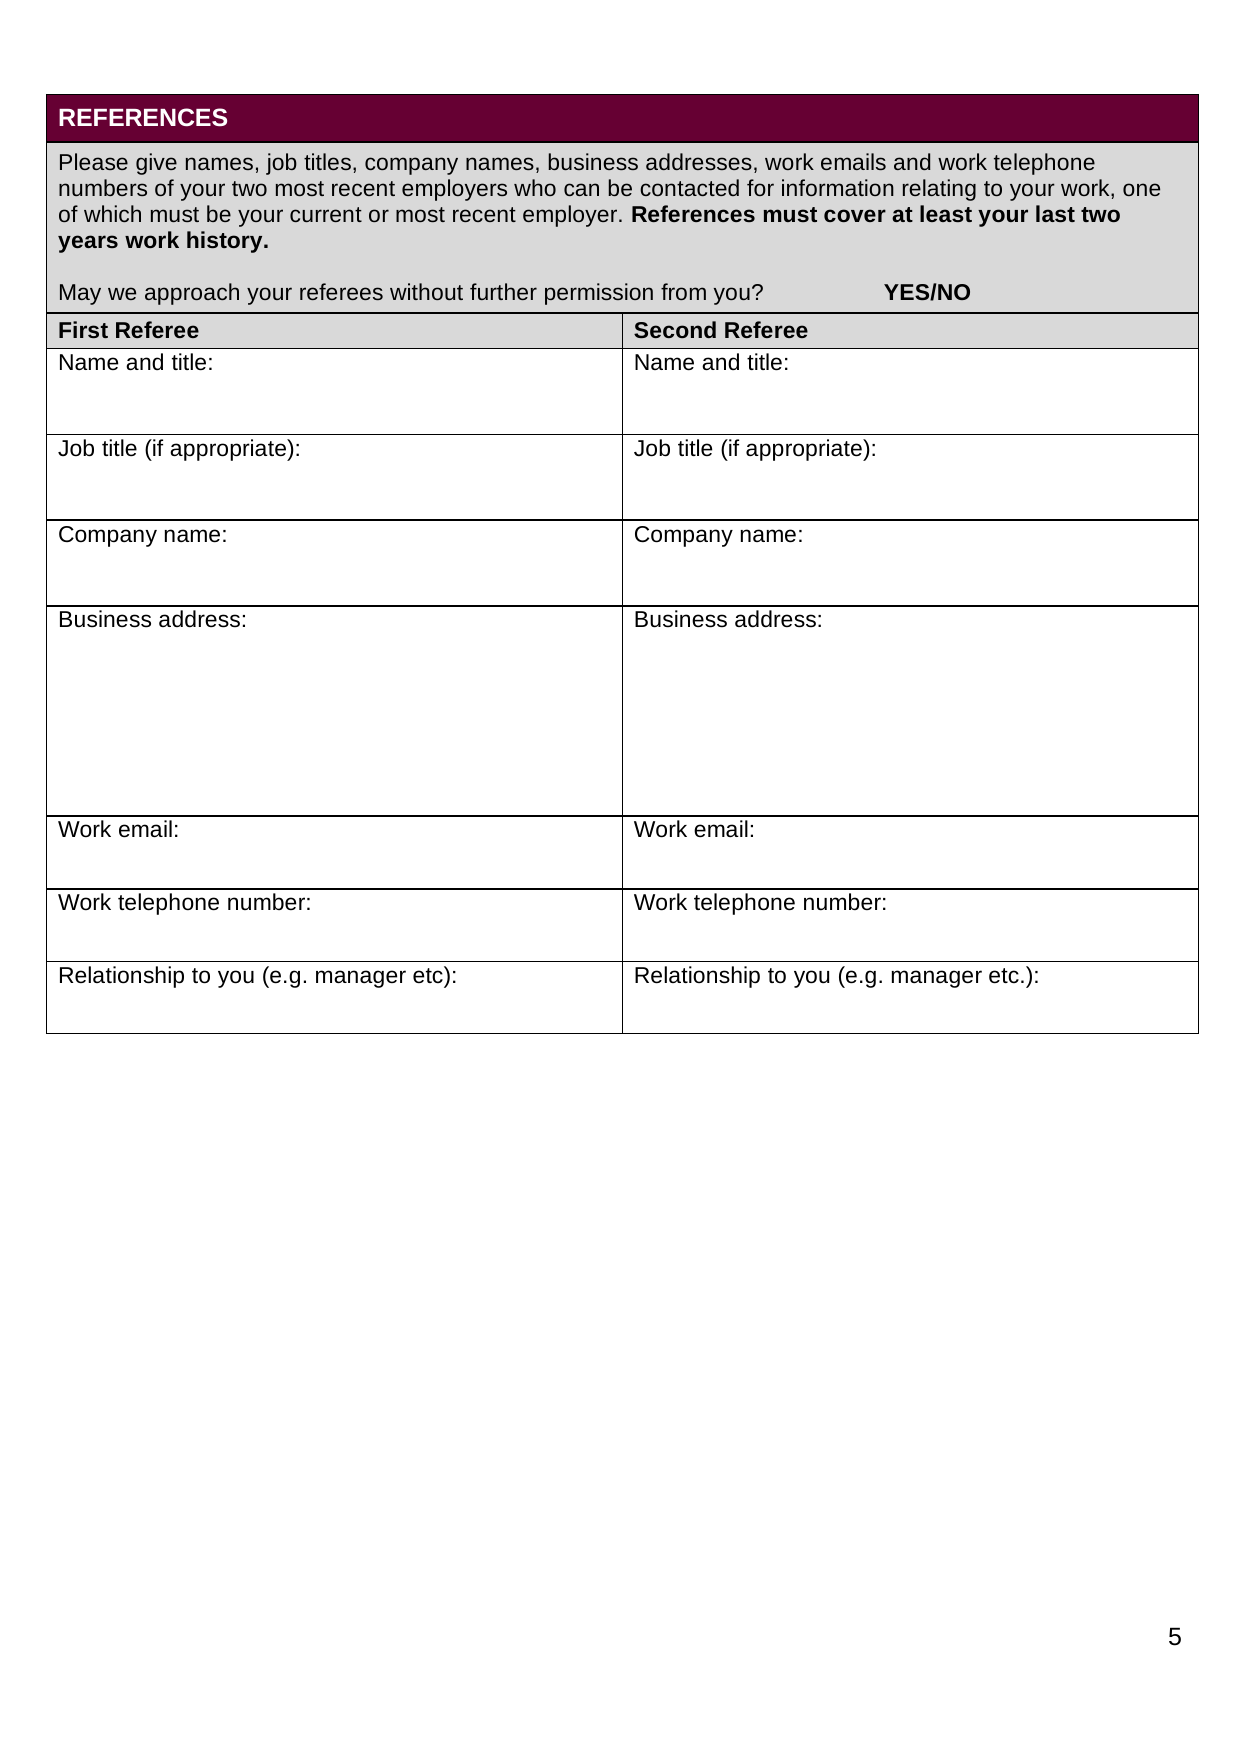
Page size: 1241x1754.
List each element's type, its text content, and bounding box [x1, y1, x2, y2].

table_cell Business address: [47, 607, 622, 815]
table_cell Company name: [623, 521, 1198, 605]
table_header REFERENCES [47, 95, 1198, 141]
table_cell Work email: [623, 817, 1198, 888]
table_cell First Referee [47, 314, 622, 348]
table_cell Relationship to you (e.g. manager etc): [47, 962, 622, 1033]
table_cell Job title (if appropriate): [47, 435, 622, 519]
table_cell Second Referee [623, 314, 1198, 348]
table_cell Work telephone number: [623, 890, 1198, 961]
table_cell Name and title: [623, 349, 1198, 433]
table_cell Job title (if appropriate): [623, 435, 1198, 519]
table_cell Business address: [623, 607, 1198, 815]
table_cell Relationship to you (e.g. manager etc.): [623, 962, 1198, 1033]
table_cell Work email: [47, 817, 622, 888]
table_cell Name and title: [47, 349, 622, 433]
table_cell Please give names, job titles, company names, business addresses, work emails and work telephone numbers of your two most recent employers who can be contacted for information relating to your work, one of which must be your current or most recent employer. References must cover at least your last two years work history. May we approach your referees without further permission from you? YES/NO [47, 143, 1198, 312]
table_cell Work telephone number: [47, 890, 622, 961]
table_cell Company name: [47, 521, 622, 605]
